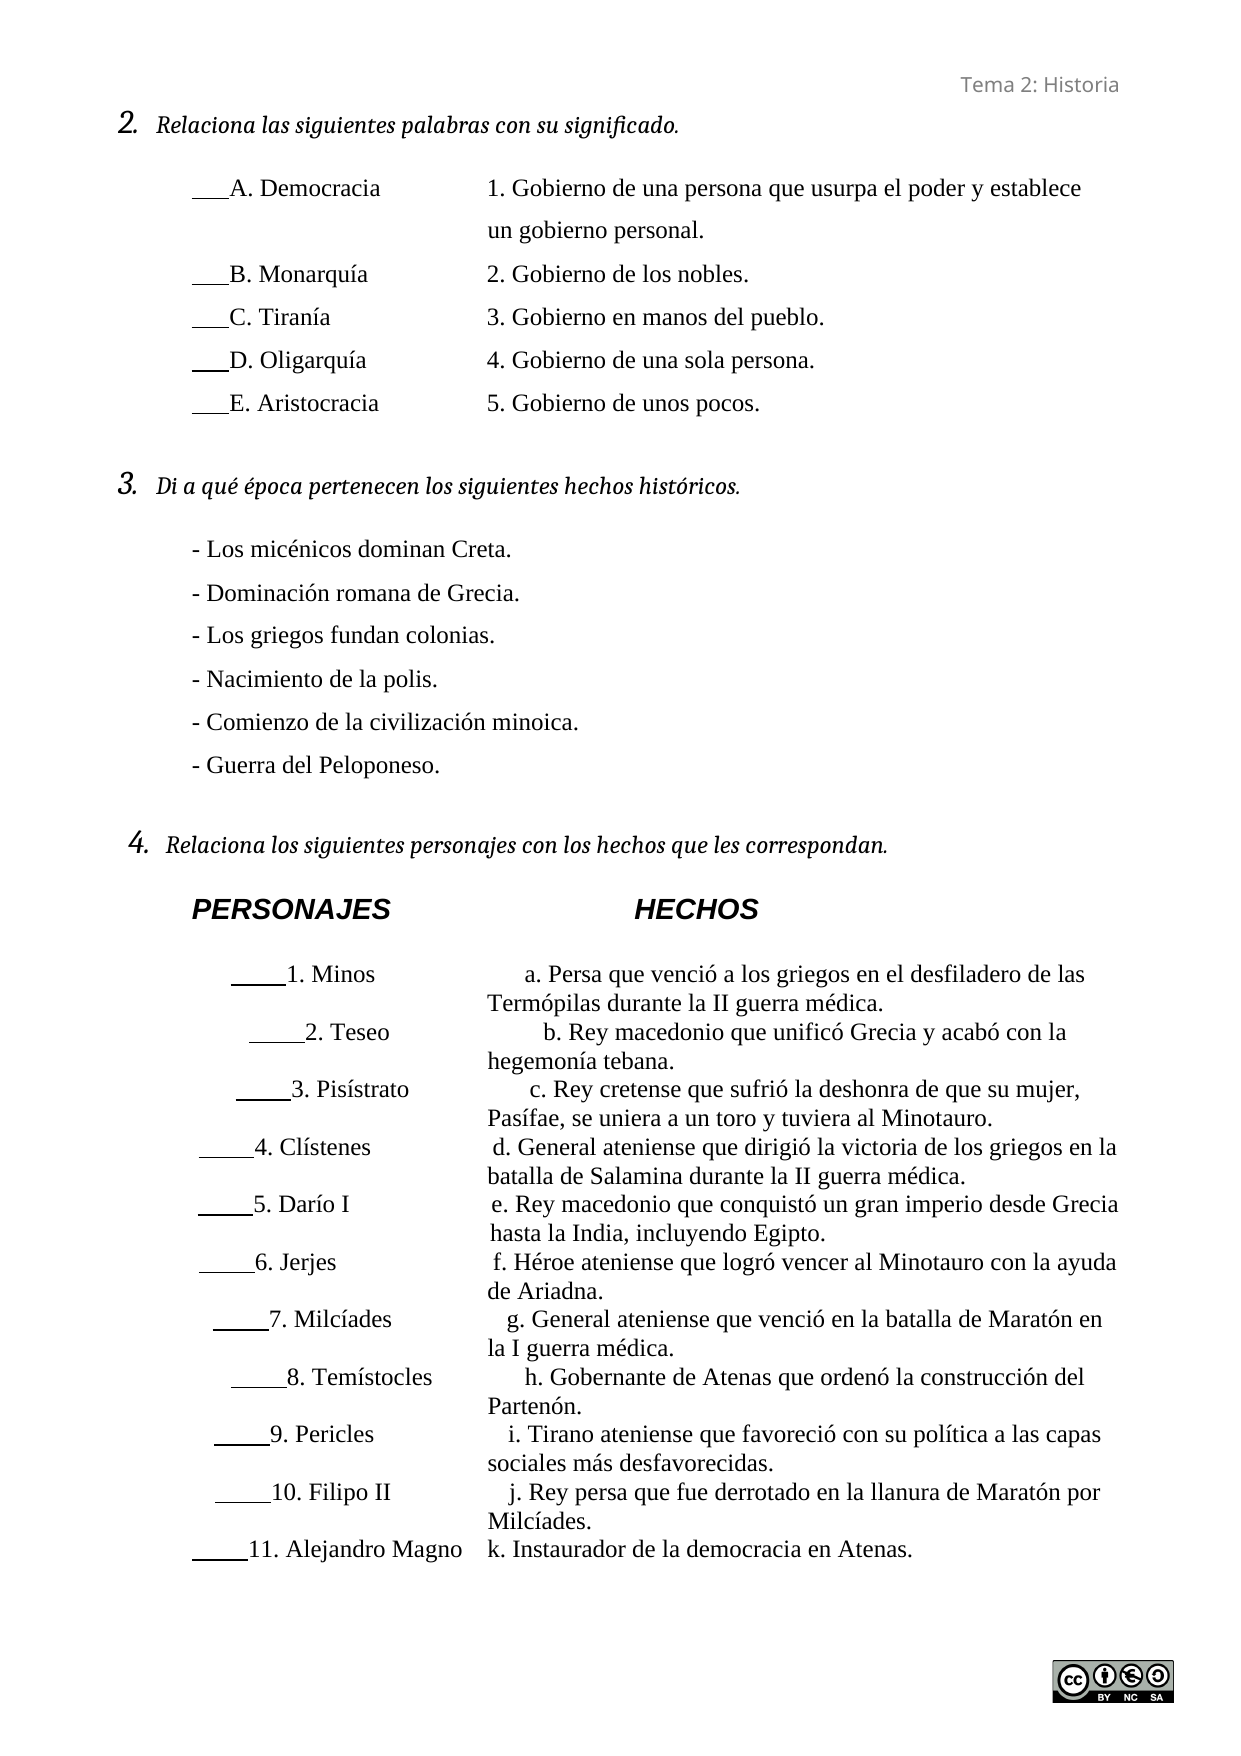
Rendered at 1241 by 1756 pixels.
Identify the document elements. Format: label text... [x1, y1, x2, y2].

list Dominación romana de Grecia. [192, 578, 1203, 606]
list Relaciona las siguientes palabras con su significado. [118, 103, 1203, 142]
list Guerra del Peloponeso. [192, 750, 1203, 779]
text 1. Minos a. Persa que venció a los griegos en el desfiladero de las [113, 959, 1203, 988]
text 11. Alejandro Magno k. Instaurador de la democracia en Atenas. [73, 1534, 1032, 1563]
list Nacimiento de la polis. [192, 664, 1203, 693]
text la I guerra médica. [113, 1333, 1049, 1362]
text 6. Jerjes f. Héroe ateniense que logró vencer al Minotauro con la ayuda [113, 1247, 1203, 1276]
text de Ariadna. [96, 1276, 995, 1304]
text hegemonía tebana. [113, 1046, 1049, 1074]
list Los micénicos dominan Creta. [192, 534, 1203, 563]
text Pasífae, se uniera a un toro y tuviera al Minotauro. [485, 1103, 995, 1132]
text sociales más desfavorecidas. [113, 1448, 1148, 1477]
list Comienzo de la civilización minoica. [192, 707, 1203, 736]
list Di a qué época pertenecen los siguientes hechos históricos. [118, 465, 1203, 503]
picture [1052, 1660, 1174, 1703]
text 5. Darío I e. Rey macedonio que conquistó un gran imperio desde Grecia hasta la India, incluyendo Egipto. [193, 1189, 1123, 1247]
text 2. Teseo b. Rey macedonio que unificó Grecia y acabó con la [113, 1017, 1203, 1046]
text C. Tiranía 3. Gobierno en manos del pueblo. [192, 302, 1203, 331]
subtitle PERSONAJES HECHOS [192, 892, 1203, 925]
text D. Oligarquía 4. Gobierno de una sola persona. [192, 345, 1203, 374]
list Los griegos fundan colonias. [192, 621, 1203, 649]
list Relaciona los siguientes personajes con los hechos que les correspondan. [128, 823, 1203, 862]
text 8. Temístocles h. Gobernante de Atenas que ordenó la construcción del [113, 1362, 1203, 1391]
text un gobierno personal. [113, 216, 1079, 244]
text B. Monarquía 2. Gobierno de los nobles. [192, 259, 1203, 288]
text batalla de Salamina durante la II guerra médica. [458, 1161, 995, 1189]
text 7. Milcíades g. General ateniense que venció en la batalla de Maratón en [113, 1304, 1203, 1333]
text Partenón. [74, 1391, 995, 1419]
text E. Aristocracia 5. Gobierno de unos pocos. [192, 388, 1203, 417]
text A. Democracia 1. Gobierno de una persona que usurpa el poder y establece [192, 173, 1203, 201]
text Milcíades. [84, 1506, 995, 1534]
text 9. Pericles i. Tirano ateniense que favoreció con su política a las capas [113, 1419, 1203, 1448]
text 10. Filipo II j. Rey persa que fue derrotado en la llanura de Maratón por [113, 1477, 1203, 1506]
text 3. Pisístrato c. Rey cretense que sufrió la deshonra de que su mujer, [113, 1074, 1203, 1103]
text 4. Clístenes d. General ateniense que dirigió la victoria de los griegos en la [113, 1132, 1203, 1161]
text Termópilas durante la II guerra médica. [376, 988, 995, 1017]
